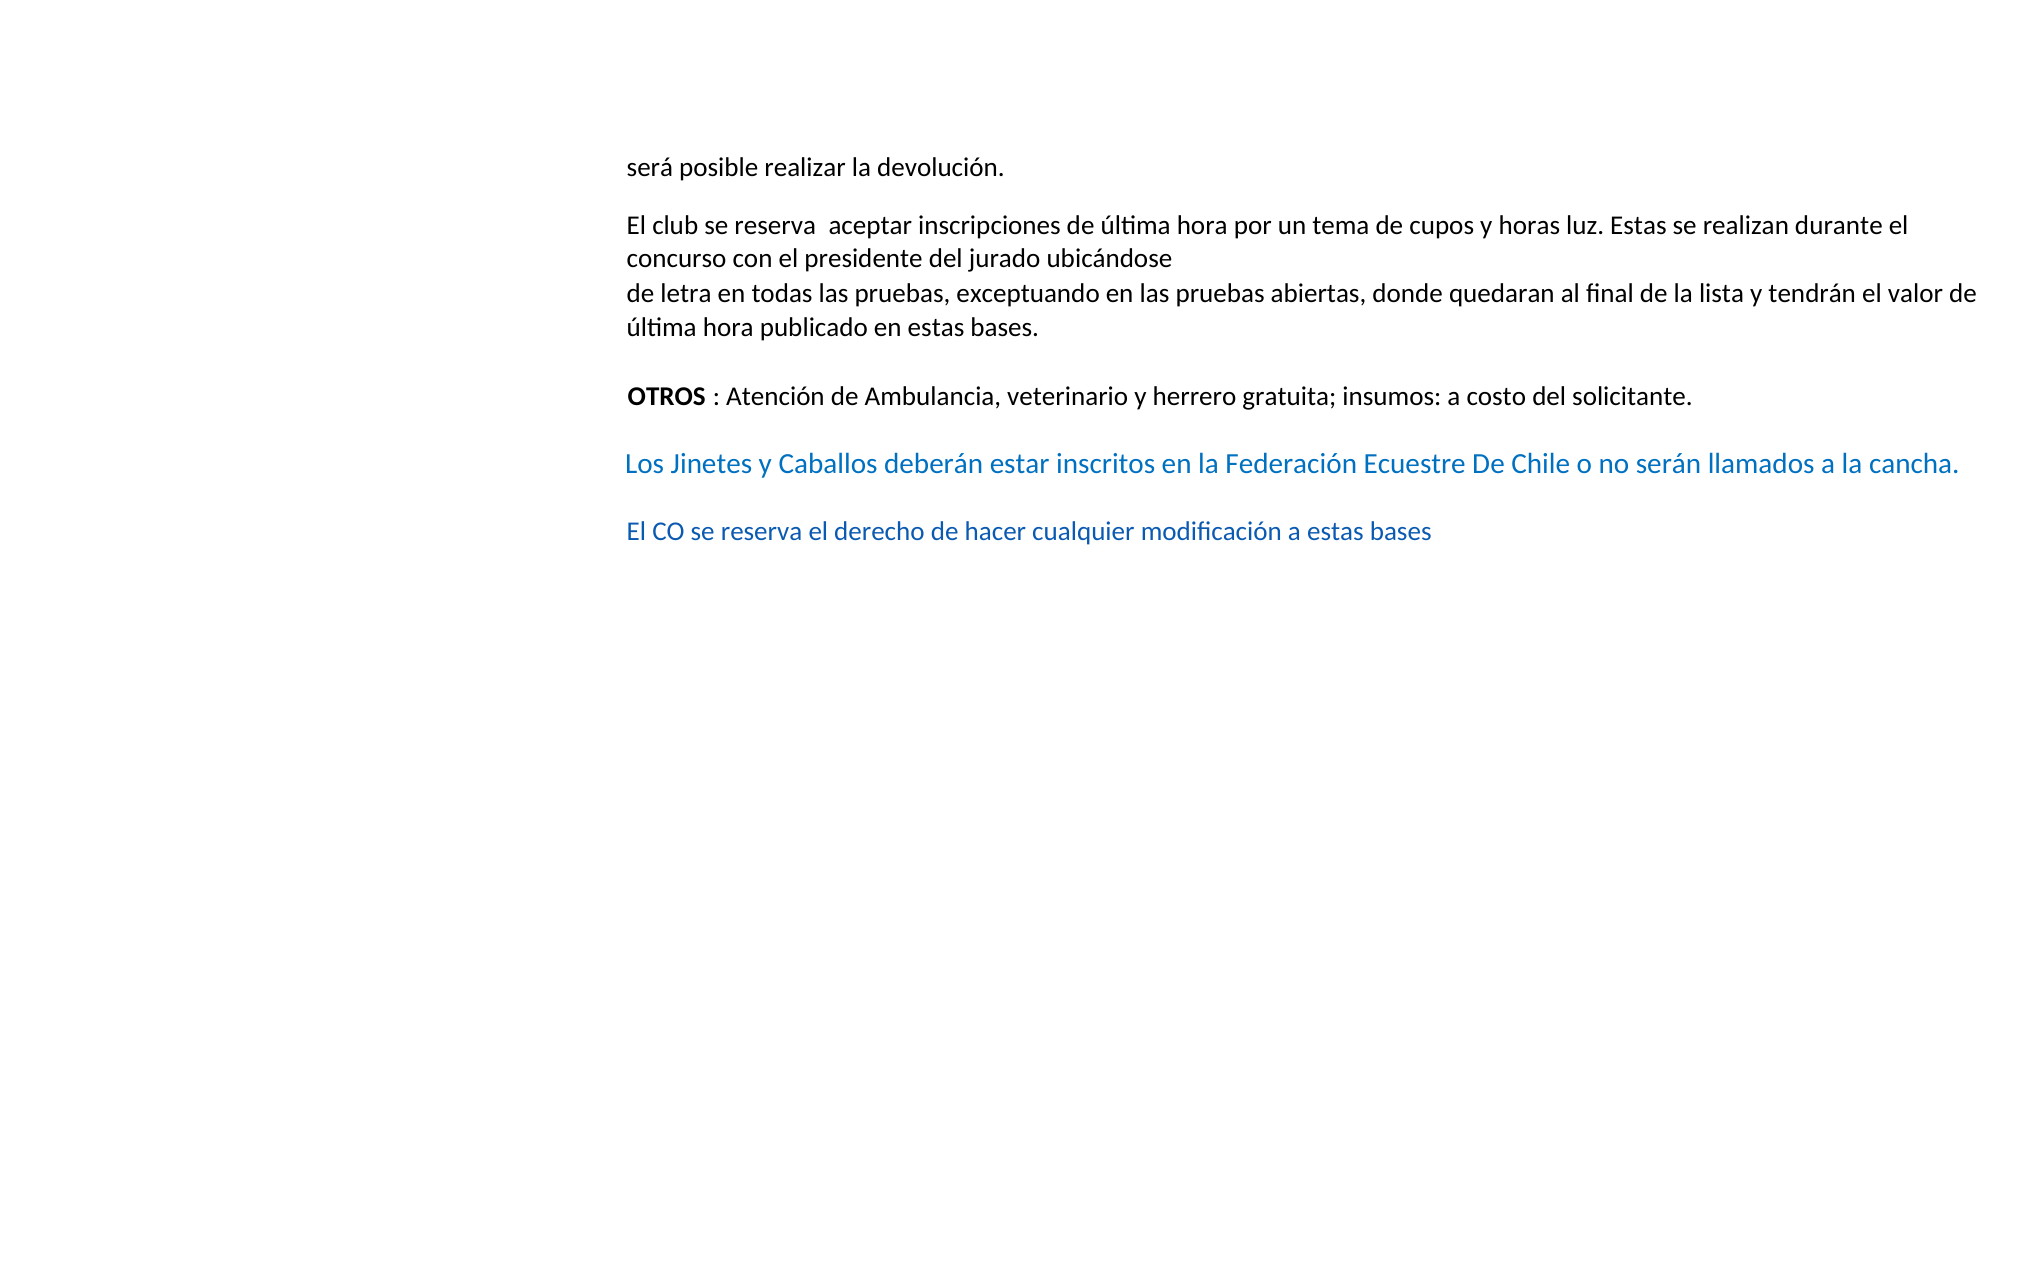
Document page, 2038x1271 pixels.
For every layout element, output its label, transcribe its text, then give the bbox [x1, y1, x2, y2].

text El CO se reserva el derecho de hacer cualquier modificación a estas bases [626, 514, 1978, 547]
text de letra en todas las pruebas, exceptuando en las pruebas abiertas, donde quedaran al final de la lista y tendrán el valor de última hora publicado en estas bases. [626, 276, 1978, 343]
text Los Jinetes y Caballos deberán estar inscritos en la Federación Ecuestre De Chile o no serán llamados a la cancha. [582, 445, 1978, 481]
text OTROS : Atención de Ambulancia, veterinario y herrero gratuita; insumos: a costo del solicitante. [582, 379, 1978, 412]
text El club se reserva aceptar inscripciones de última hora por un tema de cupos y horas luz. Estas se realizan durante el concurso con el presidente del jurado ubicándose [626, 208, 1978, 274]
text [626, 150, 1978, 183]
